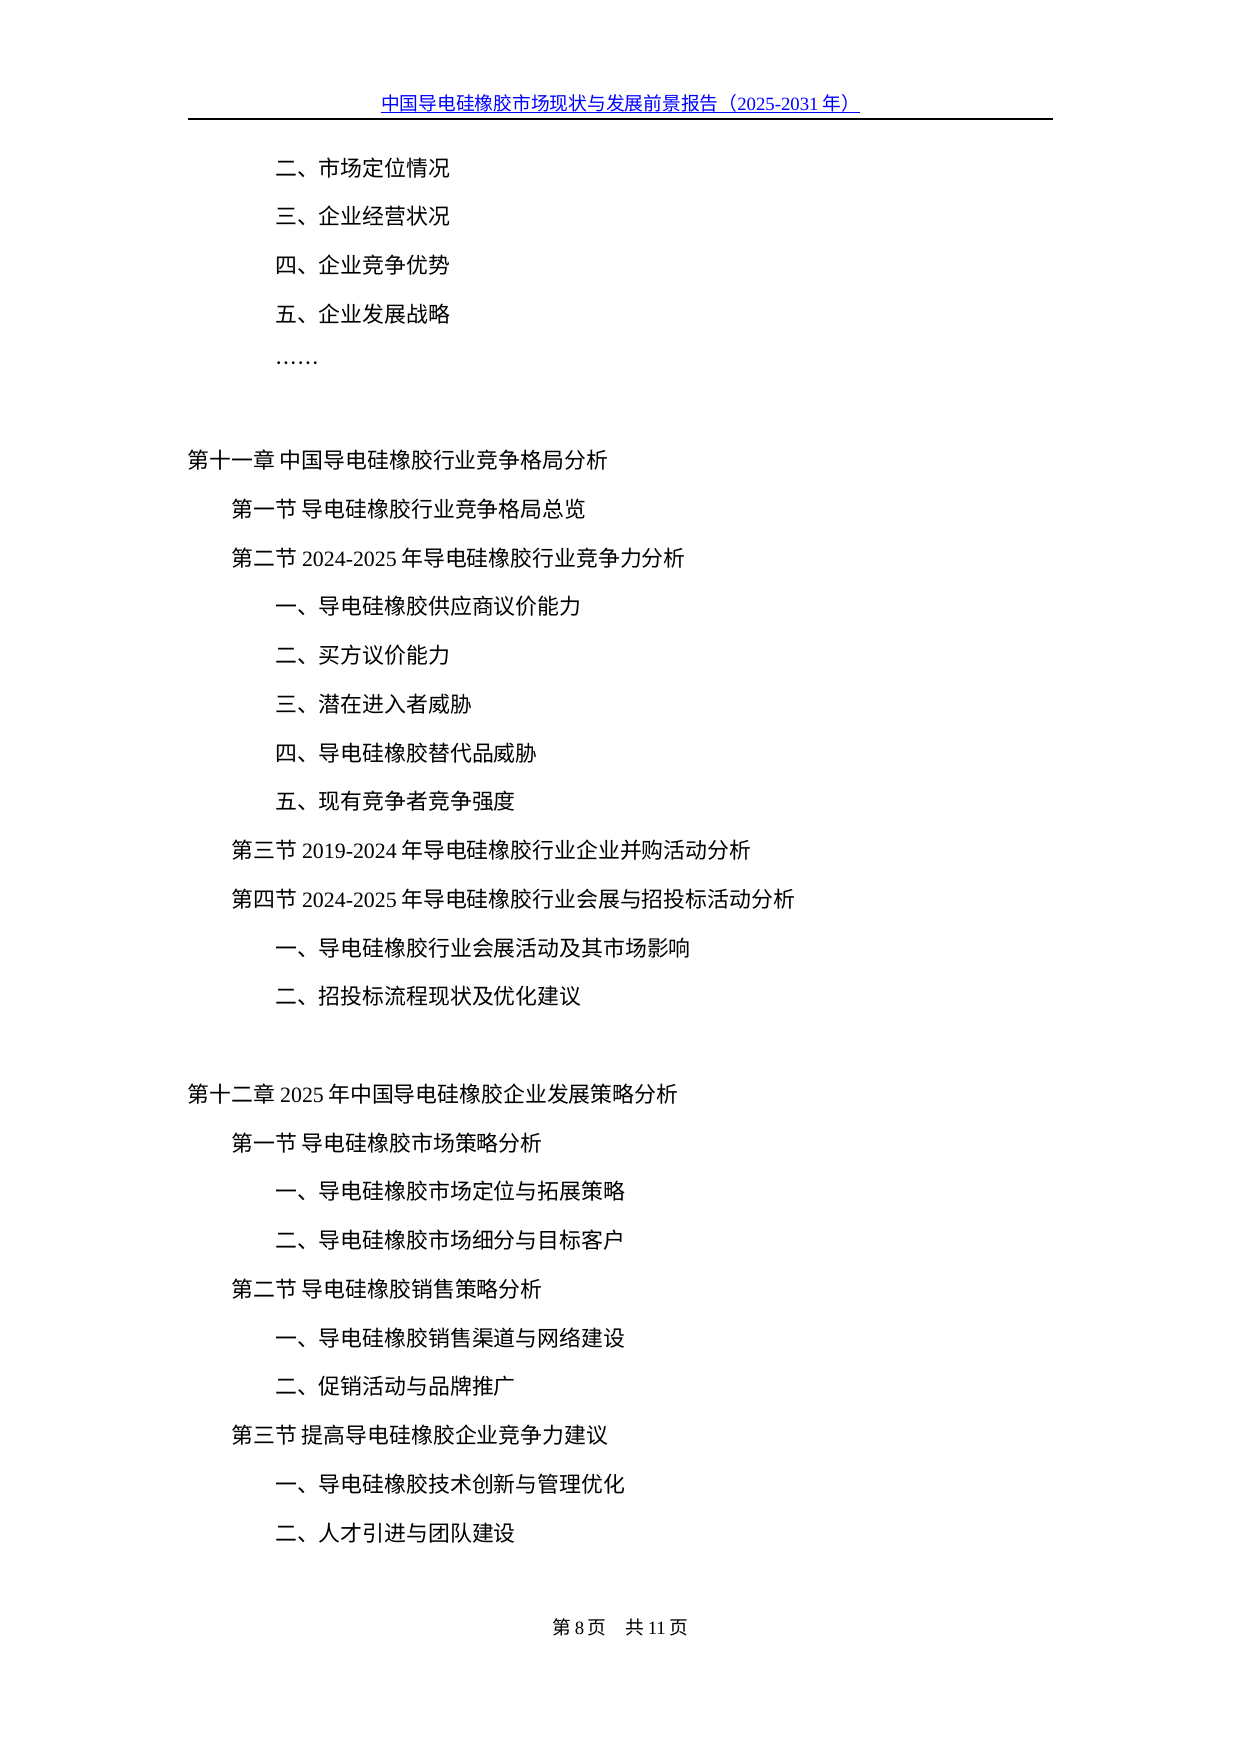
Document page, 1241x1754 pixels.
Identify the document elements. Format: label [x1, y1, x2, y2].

text [187, 150, 1053, 1548]
